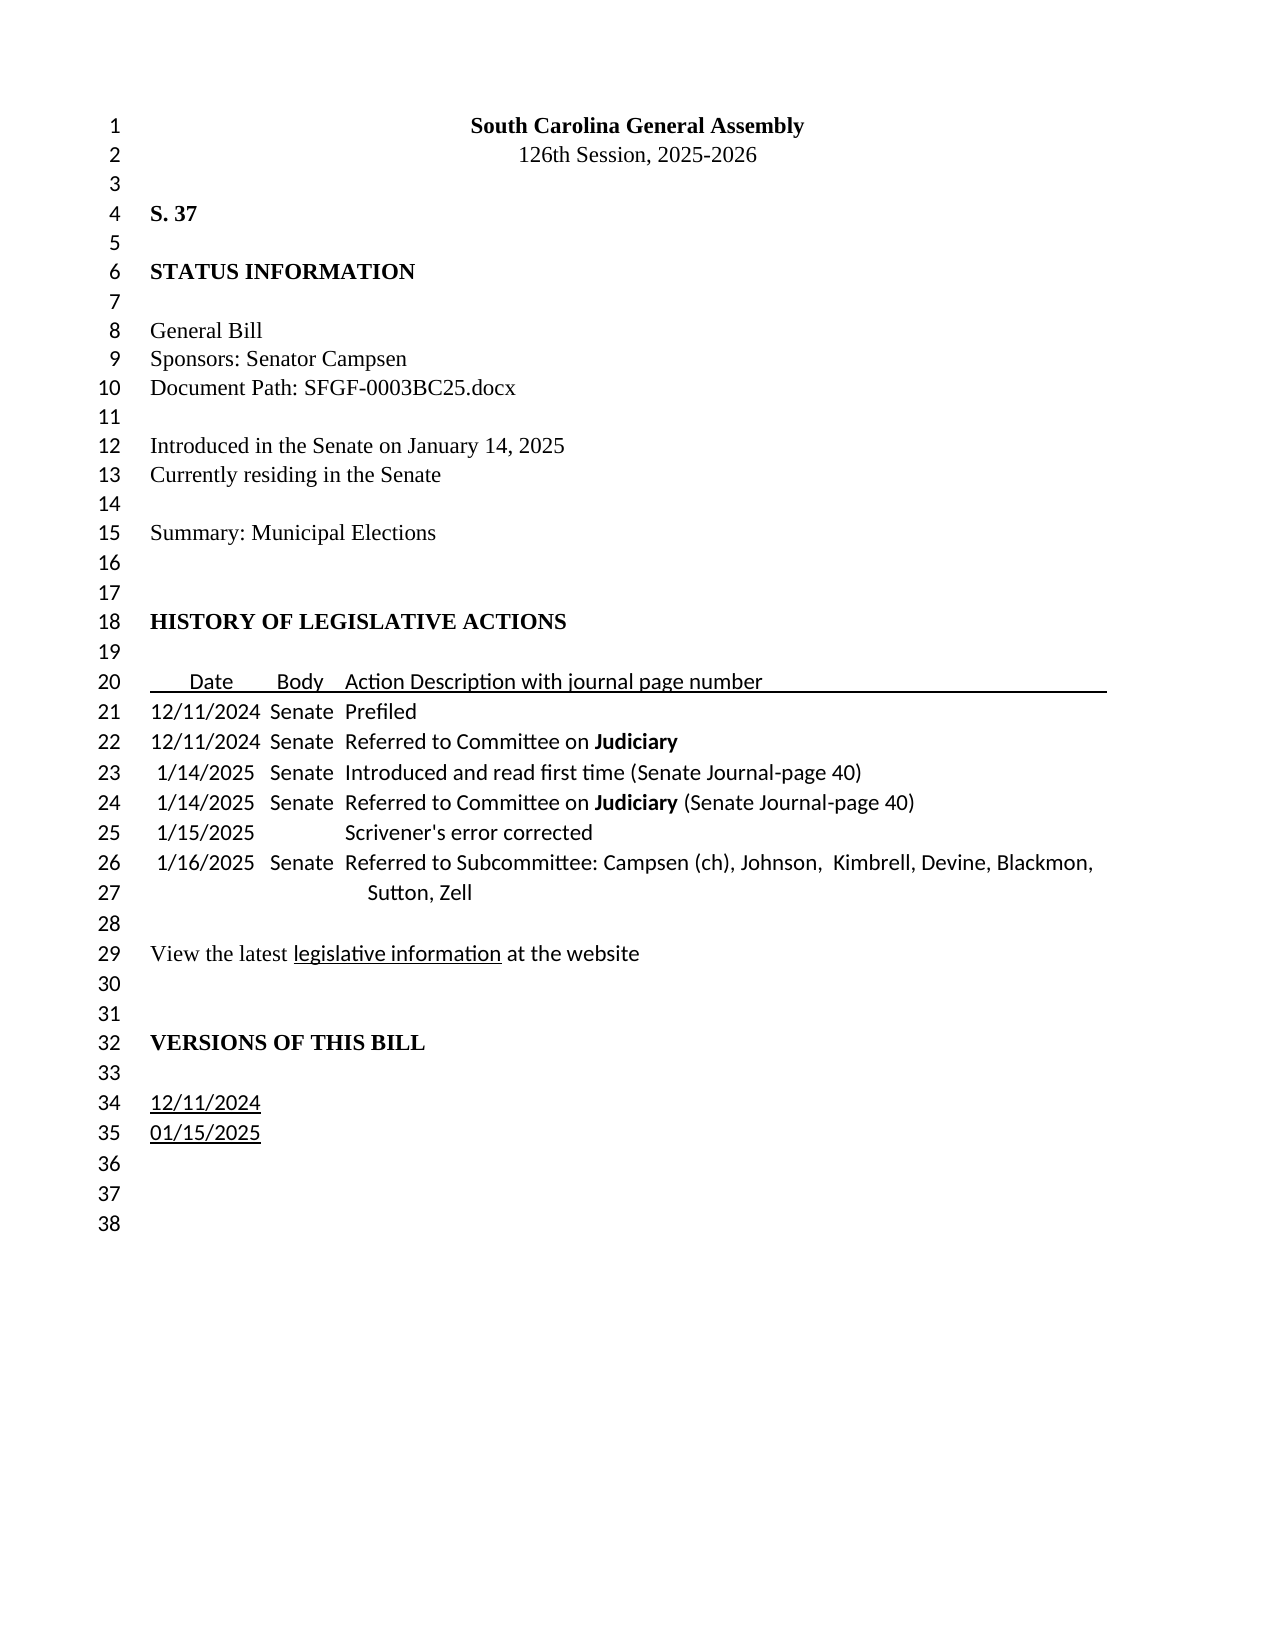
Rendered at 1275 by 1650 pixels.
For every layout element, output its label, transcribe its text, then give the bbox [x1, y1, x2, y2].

text 01/15/2025 [150, 1118, 1125, 1146]
text VERSIONS OF THIS BILL [150, 1029, 1125, 1056]
text 126th Session, 2025-2026 [150, 141, 1125, 167]
text South Carolina General Assembly [150, 112, 1125, 139]
text 1/15/2025 Scrivener's error corrected [150, 818, 1125, 846]
text View the latest legislative information at the website [150, 939, 1125, 967]
text STATUS INFORMATION [150, 258, 1125, 284]
text 12/11/2024 Senate Prefiled [150, 697, 1125, 725]
text 12/11/2024 [150, 1088, 1125, 1116]
text HISTORY OF LEGISLATIVE ACTIONS [150, 608, 1125, 635]
text Introduced in the Senate on January 14, 2025 [150, 432, 1125, 459]
text Date Body Action Description with journal page number [150, 667, 1125, 695]
text Currently residing in the Senate [150, 461, 1125, 487]
text Document Path: SFGF-0003BC25.docx [150, 374, 1125, 400]
text 12/11/2024 Senate Referred to Committee on Judiciary [150, 727, 1125, 755]
text General Bill [150, 317, 1125, 343]
text S. 37 [150, 199, 1125, 226]
text 1/14/2025 Senate Introduced and read first time (Senate Journal-page 40) [150, 758, 1125, 786]
text Sponsors: Senator Campsen [150, 345, 1125, 372]
text 1/16/2025 Senate Referred to Subcommittee: Campsen (ch), Johnson, Kimbrell, Devine, Blackmon, Sutton, Zell [150, 848, 1125, 906]
text 1/14/2025 Senate Referred to Committee on Judiciary (Senate Journal-page 40) [150, 788, 1125, 816]
text Summary: Municipal Elections [150, 519, 1125, 546]
